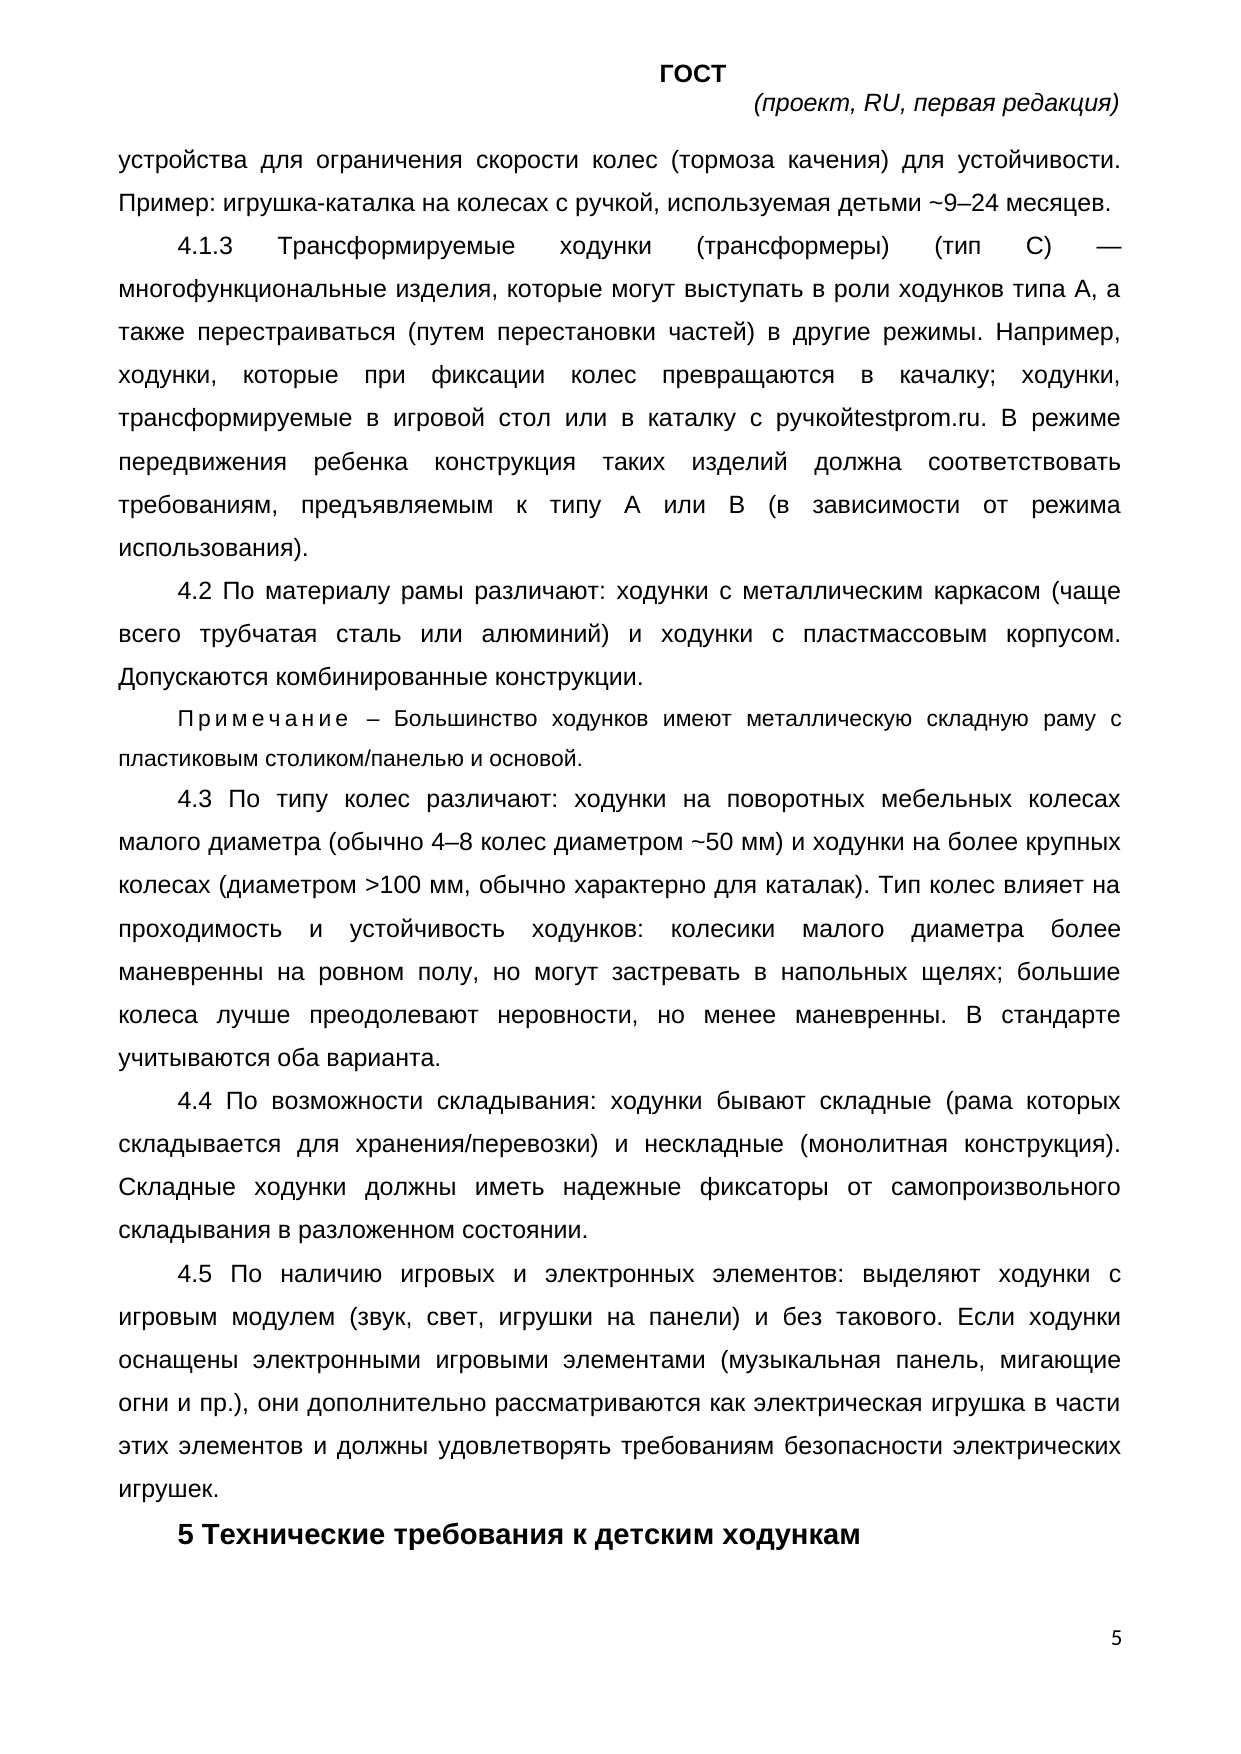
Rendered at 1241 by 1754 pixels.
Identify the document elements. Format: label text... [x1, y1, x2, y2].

text 4.3 По типу колес различают: ходунки на поворотных мебельных колесах малого диаметра (обычно 4–8 колес диаметром ~50 мм) и ходунки на более крупных колесах (диаметром >100 мм, обычно характерно для каталак). Тип колес влияет на проходимость и устойчивость ходунков: колесики малого диаметра более маневренны на ровном полу, но могут застревать в напольных щелях; большие колеса лучше преодолевают неровности, но менее маневренны. В стандарте учитываются оба варианта. [118, 784, 1122, 1072]
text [118, 144, 1122, 216]
text 4.4 По возможности складывания: ходунки бывают складные (рама которых складывается для хранения/перевозки) и нескладные (монолитная конструкция). Складные ходунки должны иметь надежные фиксаторы от самопроизвольного складывания в разложенном состоянии. [118, 1086, 1122, 1244]
text 4.1.3 Трансформируемые ходунки (трансформеры) (тип С) — многофункциональные изделия, которые могут выступать в роли ходунков типа A, а также перестраиваться (путем перестановки частей) в другие режимы. Например, ходунки, которые при фиксации колес превращаются в качалку; ходунки, трансформируемые в игровой стол или в каталку с ручкойtestprom.ru. В режиме передвижения ребенка конструкция таких изделий должна соответствовать требованиям, предъявляемым к типу A или B (в зависимости от режима использования). [118, 231, 1122, 561]
text 4.5 По наличию игровых и электронных элементов: выделяют ходунки с игровым модулем (звук, свет, игрушки на панели) и без такового. Если ходунки оснащены электронными игровыми элементами (музыкальная панель, мигающие огни и пр.), они дополнительно рассматриваются как электрическая игрушка в части этих элементов и должны удовлетворять требованиям безопасности электрических игрушек. [118, 1258, 1122, 1503]
text 5 Технические требования к детским ходункам [118, 1517, 1122, 1551]
text Примечание – Большинство ходунков имеют металлическую складную раму с пластиковым столиком/панелью и основой. [118, 705, 1122, 771]
text 4.2 По материалу рамы различают: ходунки с металлическим каркасом (чаще всего трубчатая сталь или алюминий) и ходунки с пластмассовым корпусом. Допускаются комбинированные конструкции. [118, 576, 1122, 691]
